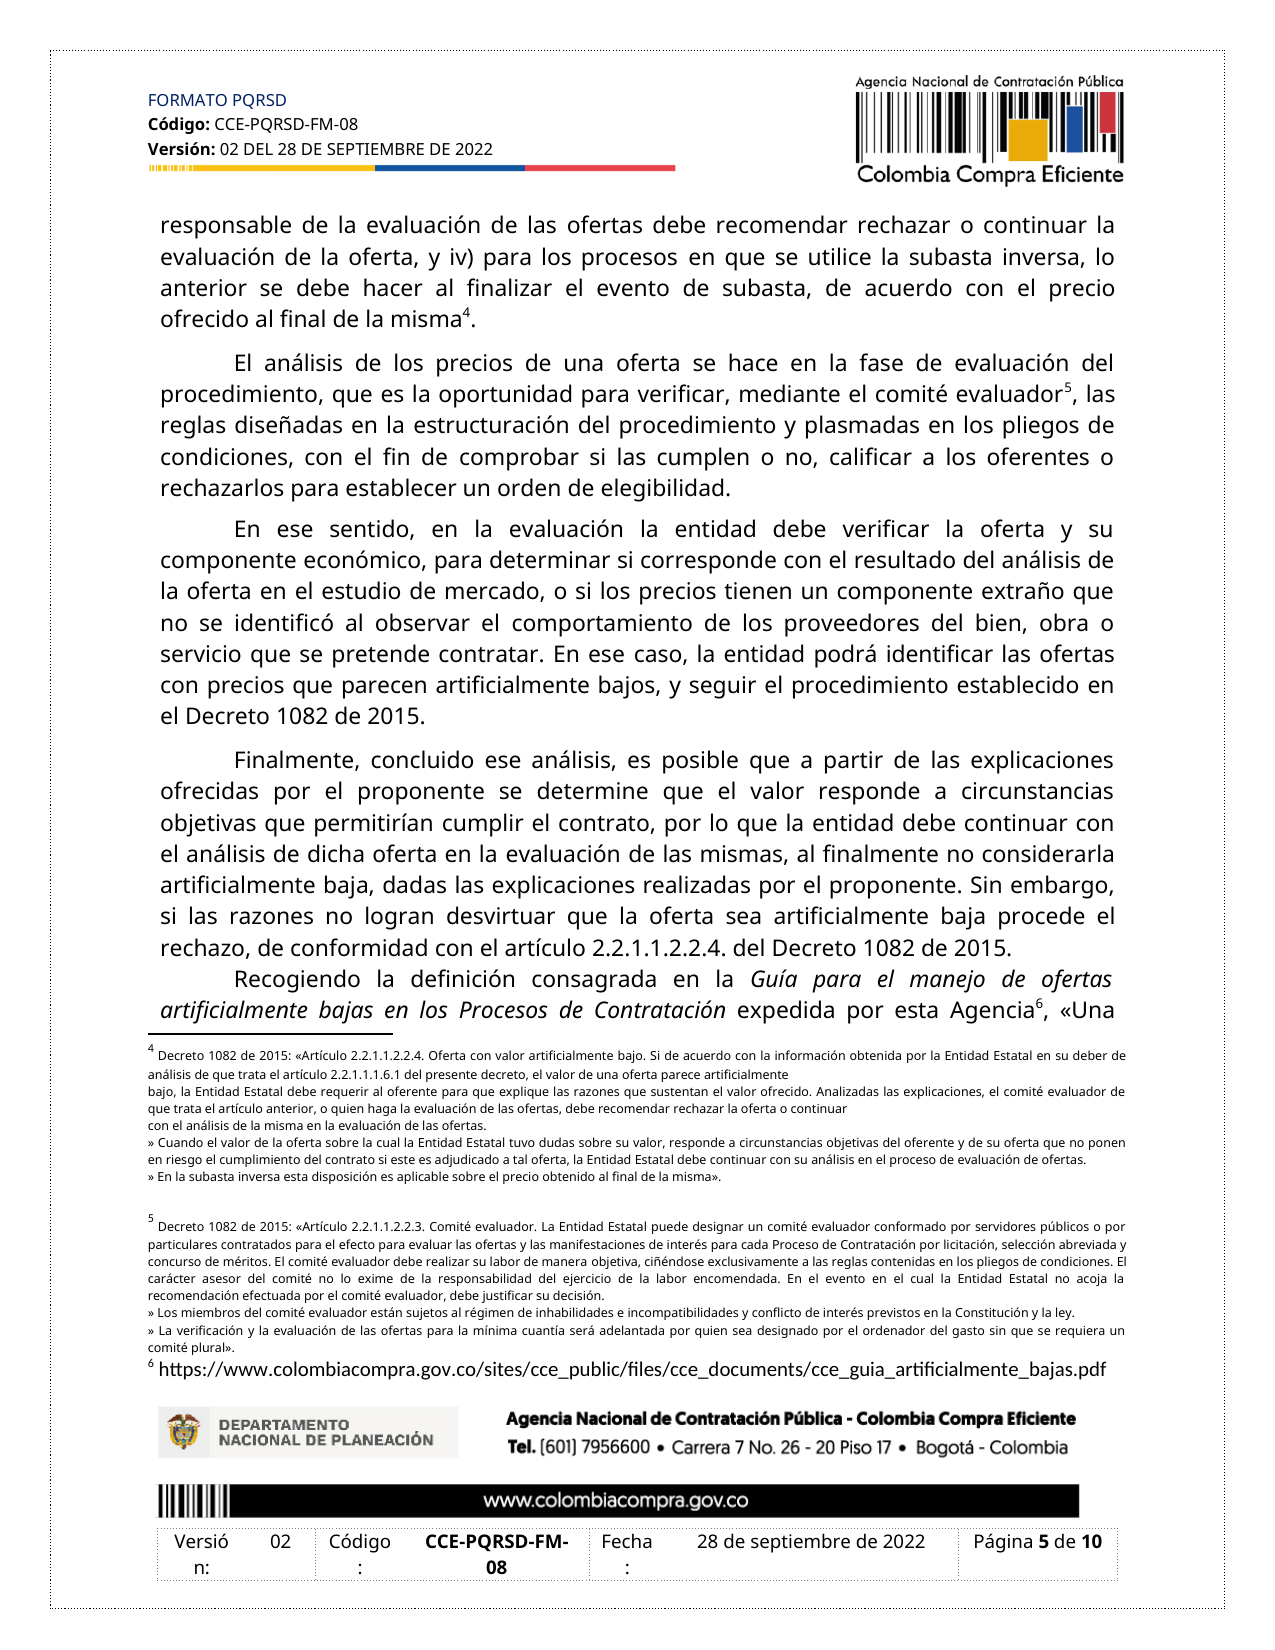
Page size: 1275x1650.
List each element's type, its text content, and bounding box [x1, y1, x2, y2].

picture [855, 75, 1128, 187]
text En ese sentido, en la evaluación la entidad debe verificar la oferta y su componente económico, para determinar si corresponde con el resultado del análisis de la oferta en el estudio de mercado, o si los precios tienen un componente extraño que no se identificó al observar el comportamiento de los proveedores del bien, obra o servicio que se pretende contratar. En ese caso, la entidad podrá identificar las ofertas con precios que parecen artificialmente bajos, y seguir el procedimiento establecido en el Decreto 1082 de 2015. [160, 513, 1115, 731]
picture [147, 1381, 1090, 1528]
text El análisis de los precios de una oferta se hace en la fase de evaluación del procedimiento, que es la oportunidad para verificar, mediante el comité evaluador, las reglas diseñadas en la estructuración del procedimiento y plasmadas en los pliegos de condiciones, con el fin de comprobar si las cumplen o no, calificar a los oferentes o rechazarlos para establecer un orden de elegibilidad. [160, 347, 1115, 503]
text Finalmente, concluido ese análisis, es posible que a partir de las explicaciones ofrecidas por el proponente se determine que el valor responde a circunstancias objetivas que permitirían cumplir el contrato, por lo que la entidad debe continuar con el análisis de dicha oferta en la evaluación de las mismas, al finalmente no considerarla artificialmente baja, dadas las explicaciones realizadas por el proponente. Sin embargo, si las razones no logran desvirtuar que la oferta sea artificialmente baja procede el rechazo, de conformidad con el artículo 2.2.1.1.2.2.4. del Decreto 1082 de 2015. [160, 744, 1115, 963]
picture [147, 160, 679, 174]
